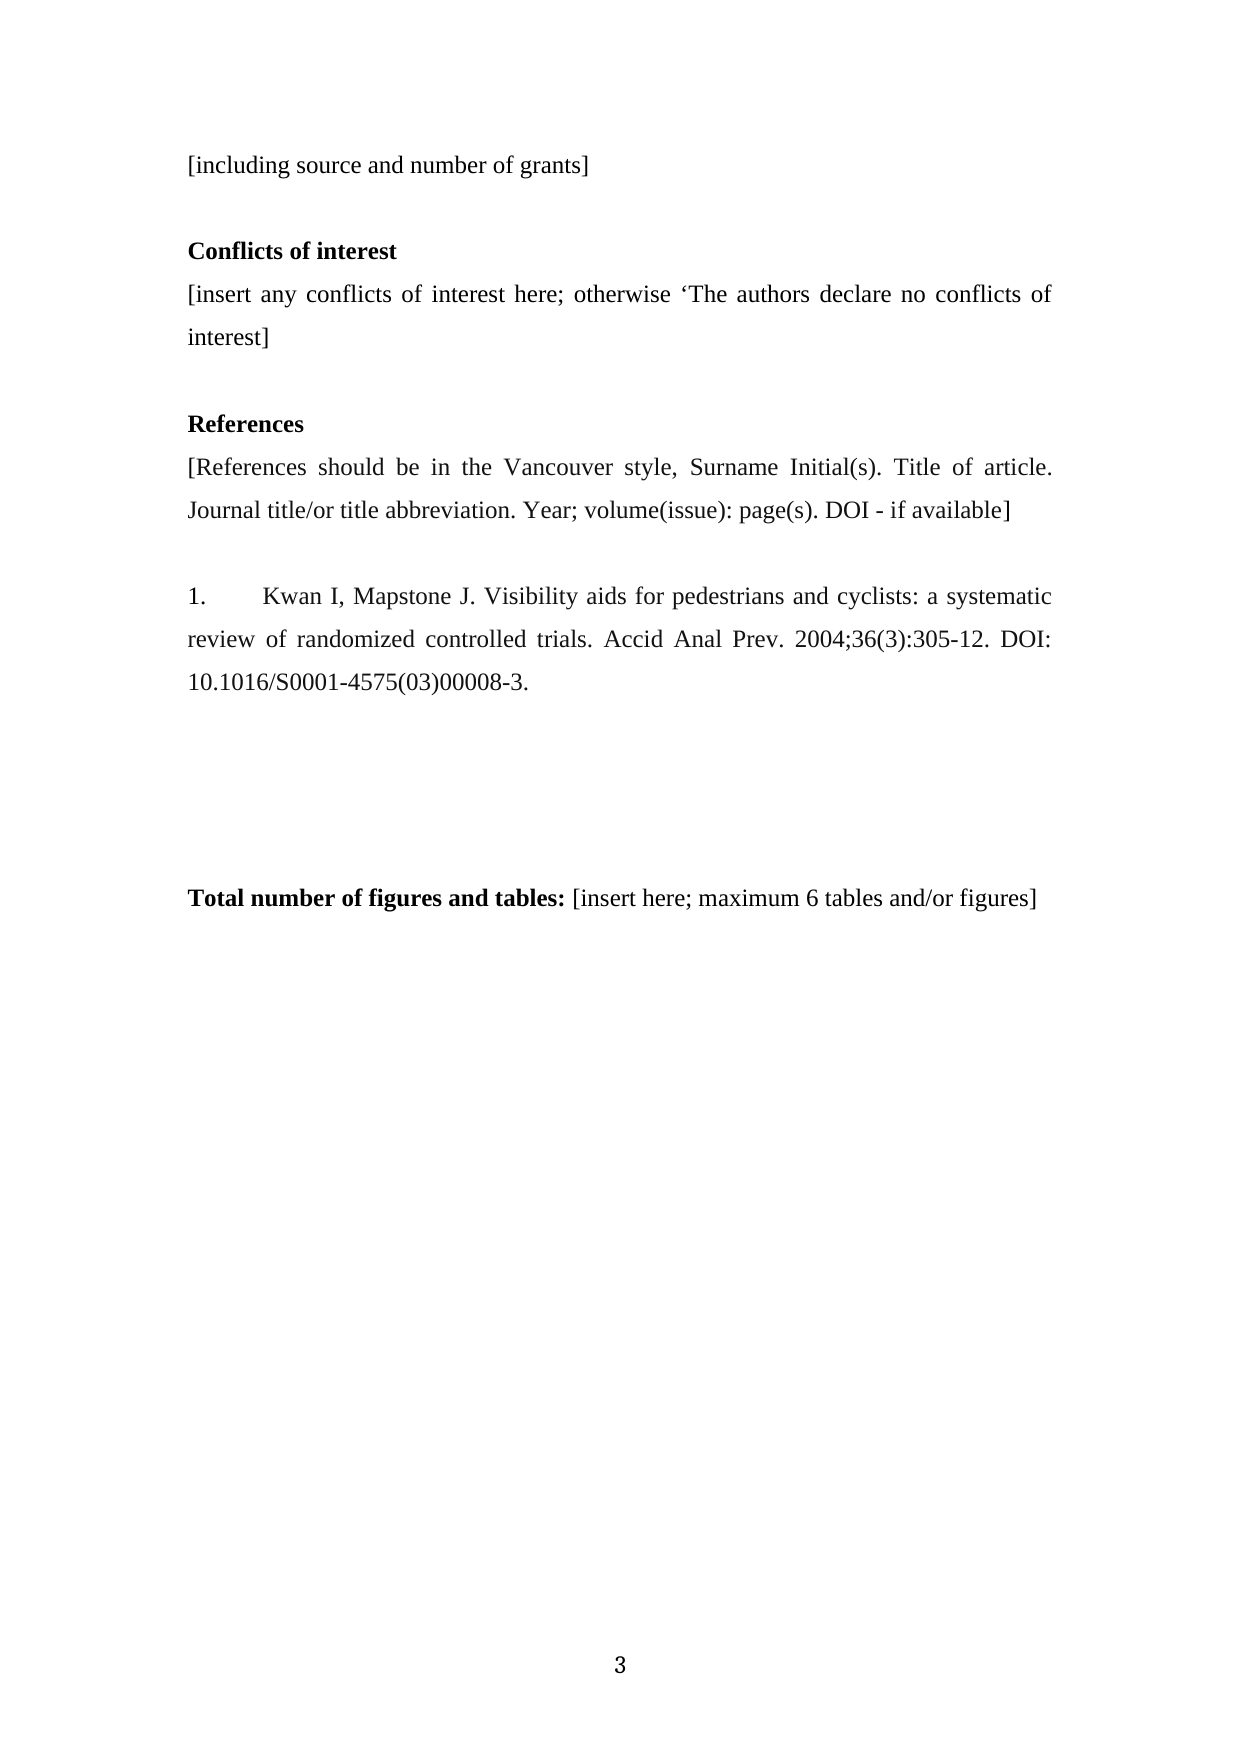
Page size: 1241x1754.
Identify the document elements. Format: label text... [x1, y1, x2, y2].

text [insert any conflicts of interest here; otherwise ‘The authors declare no conflicts of interest] [187, 279, 1053, 351]
text 1. Kwan I, Mapstone J. Visibility aids for pedestrians and cyclists: a systematic review of randomized controlled trials. Accid Anal Prev. 2004;36(3):305-12. DOI: 10.1016/S0001-4575(03)00008-3. [187, 581, 1053, 624]
text [including source and number of grants] [187, 150, 1053, 179]
text 1. Kwan I, Mapstone J. Visibility aids for pedestrians and cyclists: a systematic review of randomized controlled trials. Accid Anal Prev. 2004;36(3):305-12. DOI: 10.1016/S0001-4575(03)00008-3. [187, 653, 1053, 696]
text References [187, 409, 1053, 437]
text Total number of figures and tables: [insert here; maximum 6 tables and/or figures] [187, 883, 1053, 912]
text [References should be in the Vancouver style, Surname Initial(s). Title of article. Journal title/or title abbreviation. Year; volume(issue): page(s). DOI - if available] [187, 452, 1053, 524]
text Conflicts of interest [187, 236, 1053, 265]
